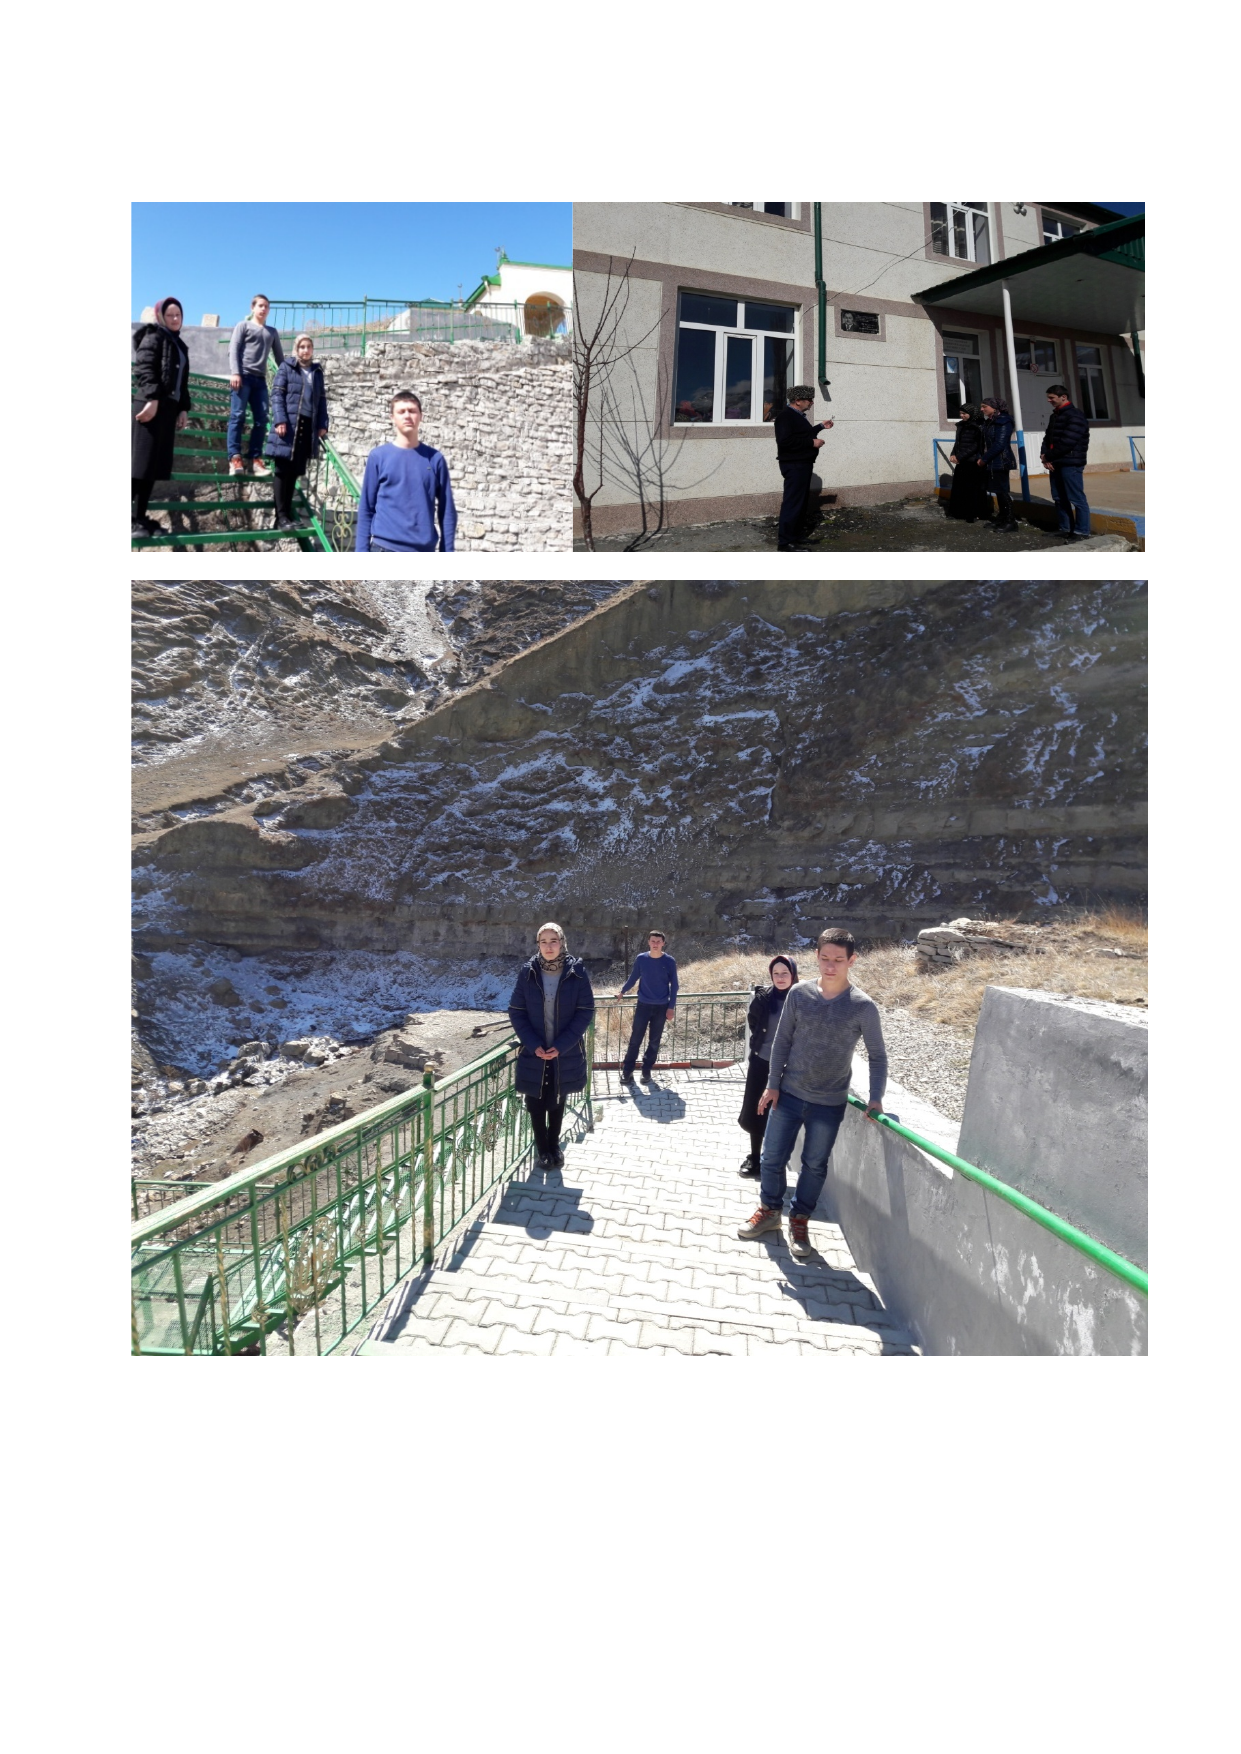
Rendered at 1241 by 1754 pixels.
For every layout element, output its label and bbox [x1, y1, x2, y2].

picture [131, 202, 1145, 552]
picture [131, 580, 1148, 1356]
